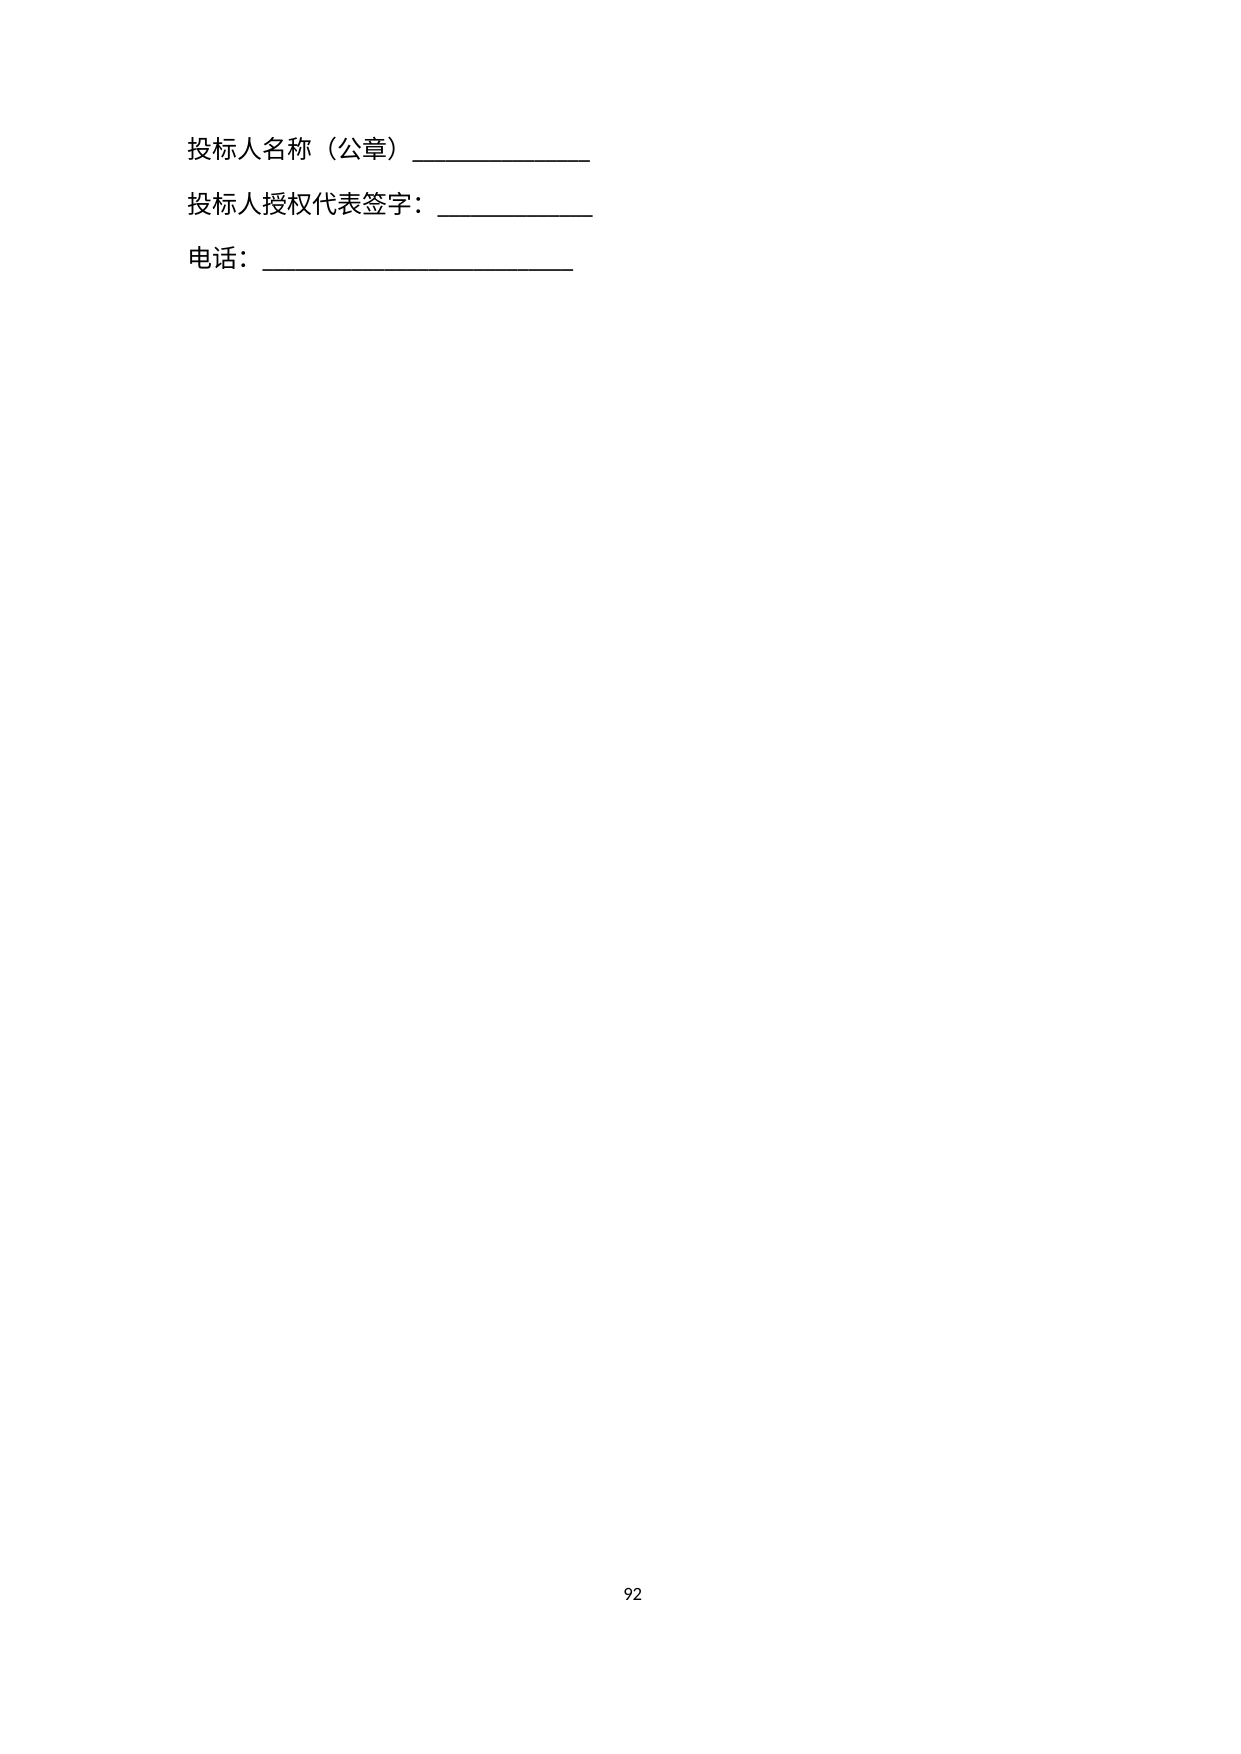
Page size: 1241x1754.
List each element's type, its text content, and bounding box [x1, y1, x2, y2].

text 投标人授权代表签字：______________ [187, 184, 1078, 221]
text 投标人名称（公章）________________ [187, 130, 1078, 166]
text 电话：____________________________ [187, 239, 1078, 275]
